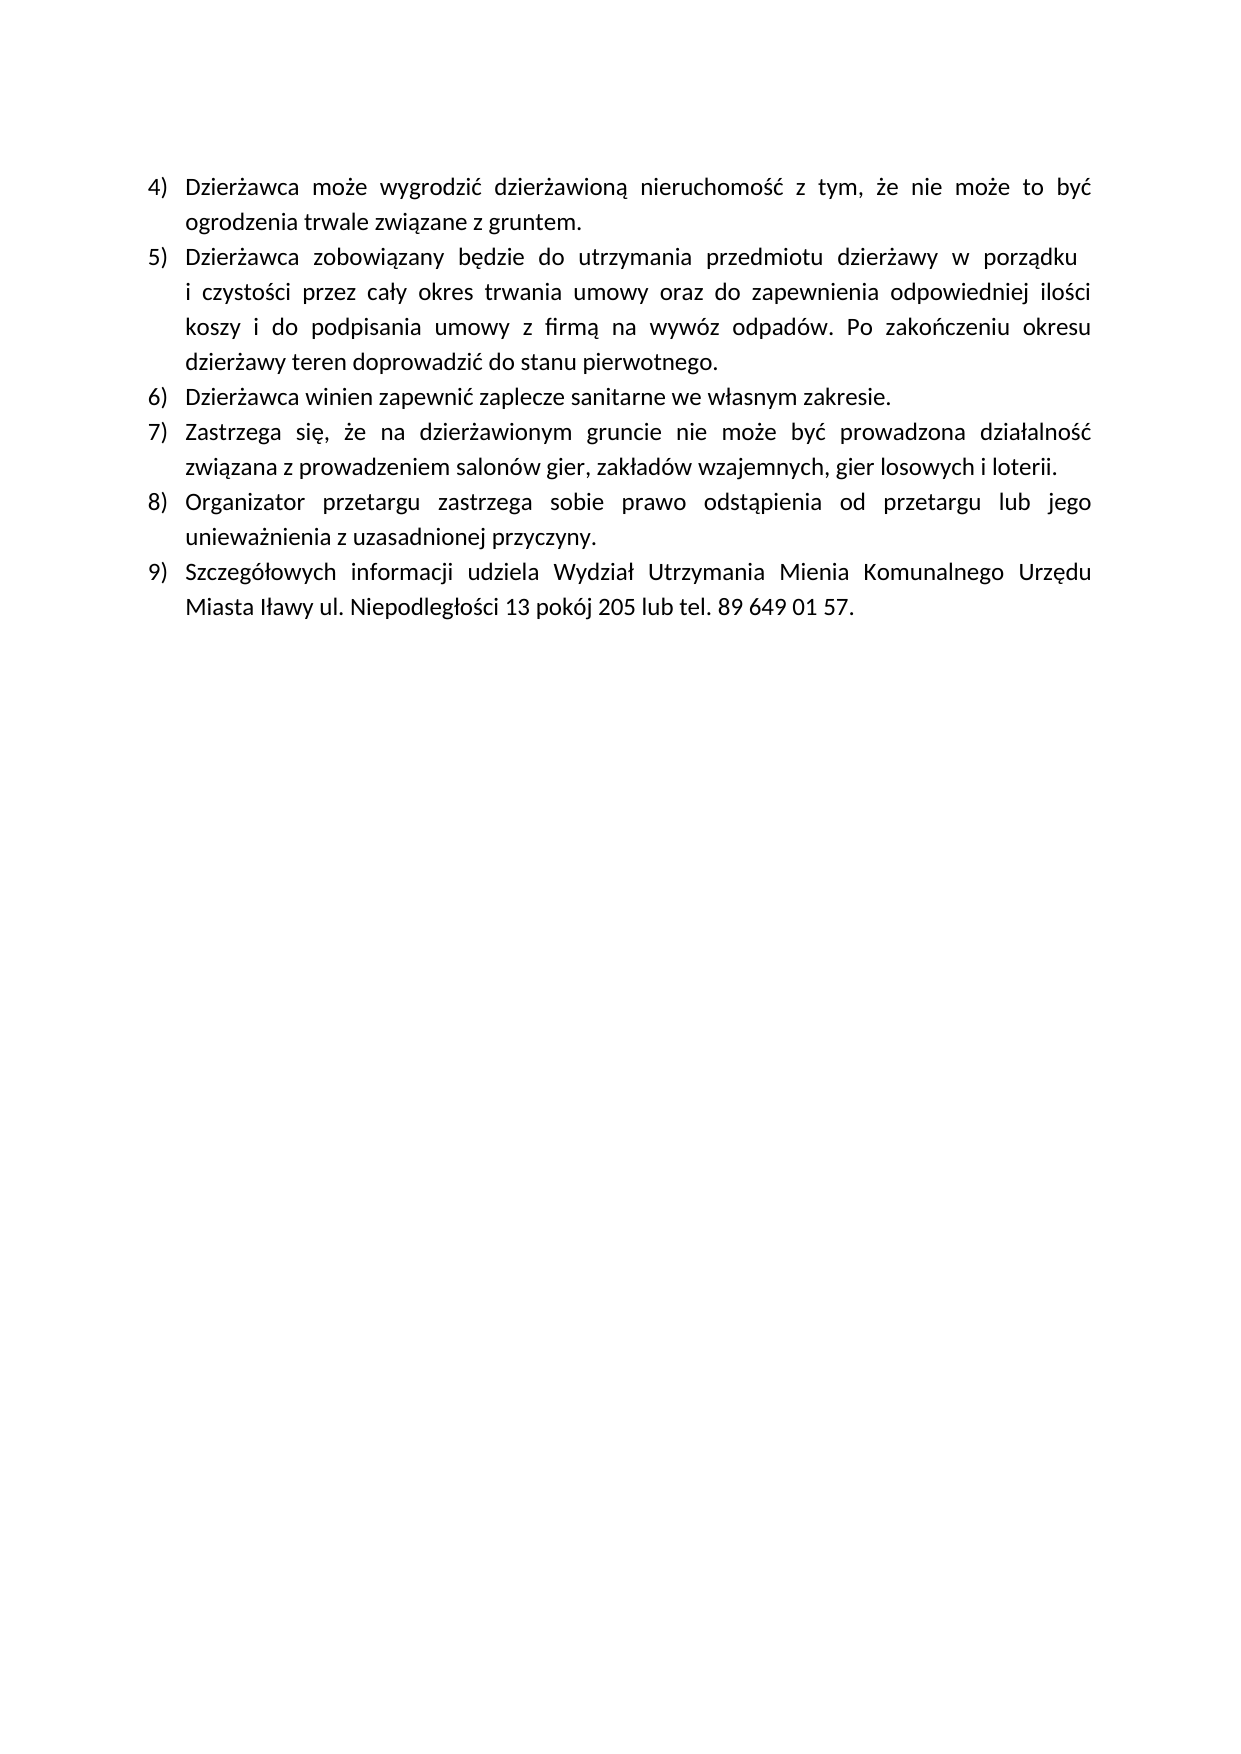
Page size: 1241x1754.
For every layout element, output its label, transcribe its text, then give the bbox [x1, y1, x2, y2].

list Dzierżawca zobowiązany będzie do utrzymania przedmiotu dzierżawy w porządku i czystości przez cały okres trwania umowy oraz do zapewnienia odpowiedniej ilości koszy i do podpisania umowy z firmą na wywóz odpadów. Po zakończeniu okresu dzierżawy teren doprowadzić do stanu pierwotnego. [148, 241, 1093, 377]
list Dzierżawca winien zapewnić zaplecze sanitarne we własnym zakresie. [148, 381, 1093, 412]
list Zastrzega się, że na dzierżawionym gruncie nie może być prowadzona działalność związana z prowadzeniem salonów gier, zakładów wzajemnych, gier losowych i loterii. [148, 416, 1093, 482]
list Dzierżawca może wygrodzić dzierżawioną nieruchomość z tym, że nie może to być ogrodzenia trwale związane z gruntem. [148, 171, 1093, 237]
list Organizator przetargu zastrzega sobie prawo odstąpienia od przetargu lub jego unieważnienia z uzasadnionej przyczyny. [148, 486, 1093, 552]
list Szczegółowych informacji udziela Wydział Utrzymania Mienia Komunalnego Urzędu Miasta Iławy ul. Niepodległości 13 pokój 205 lub tel. 89 649 01 57. [148, 556, 1093, 622]
